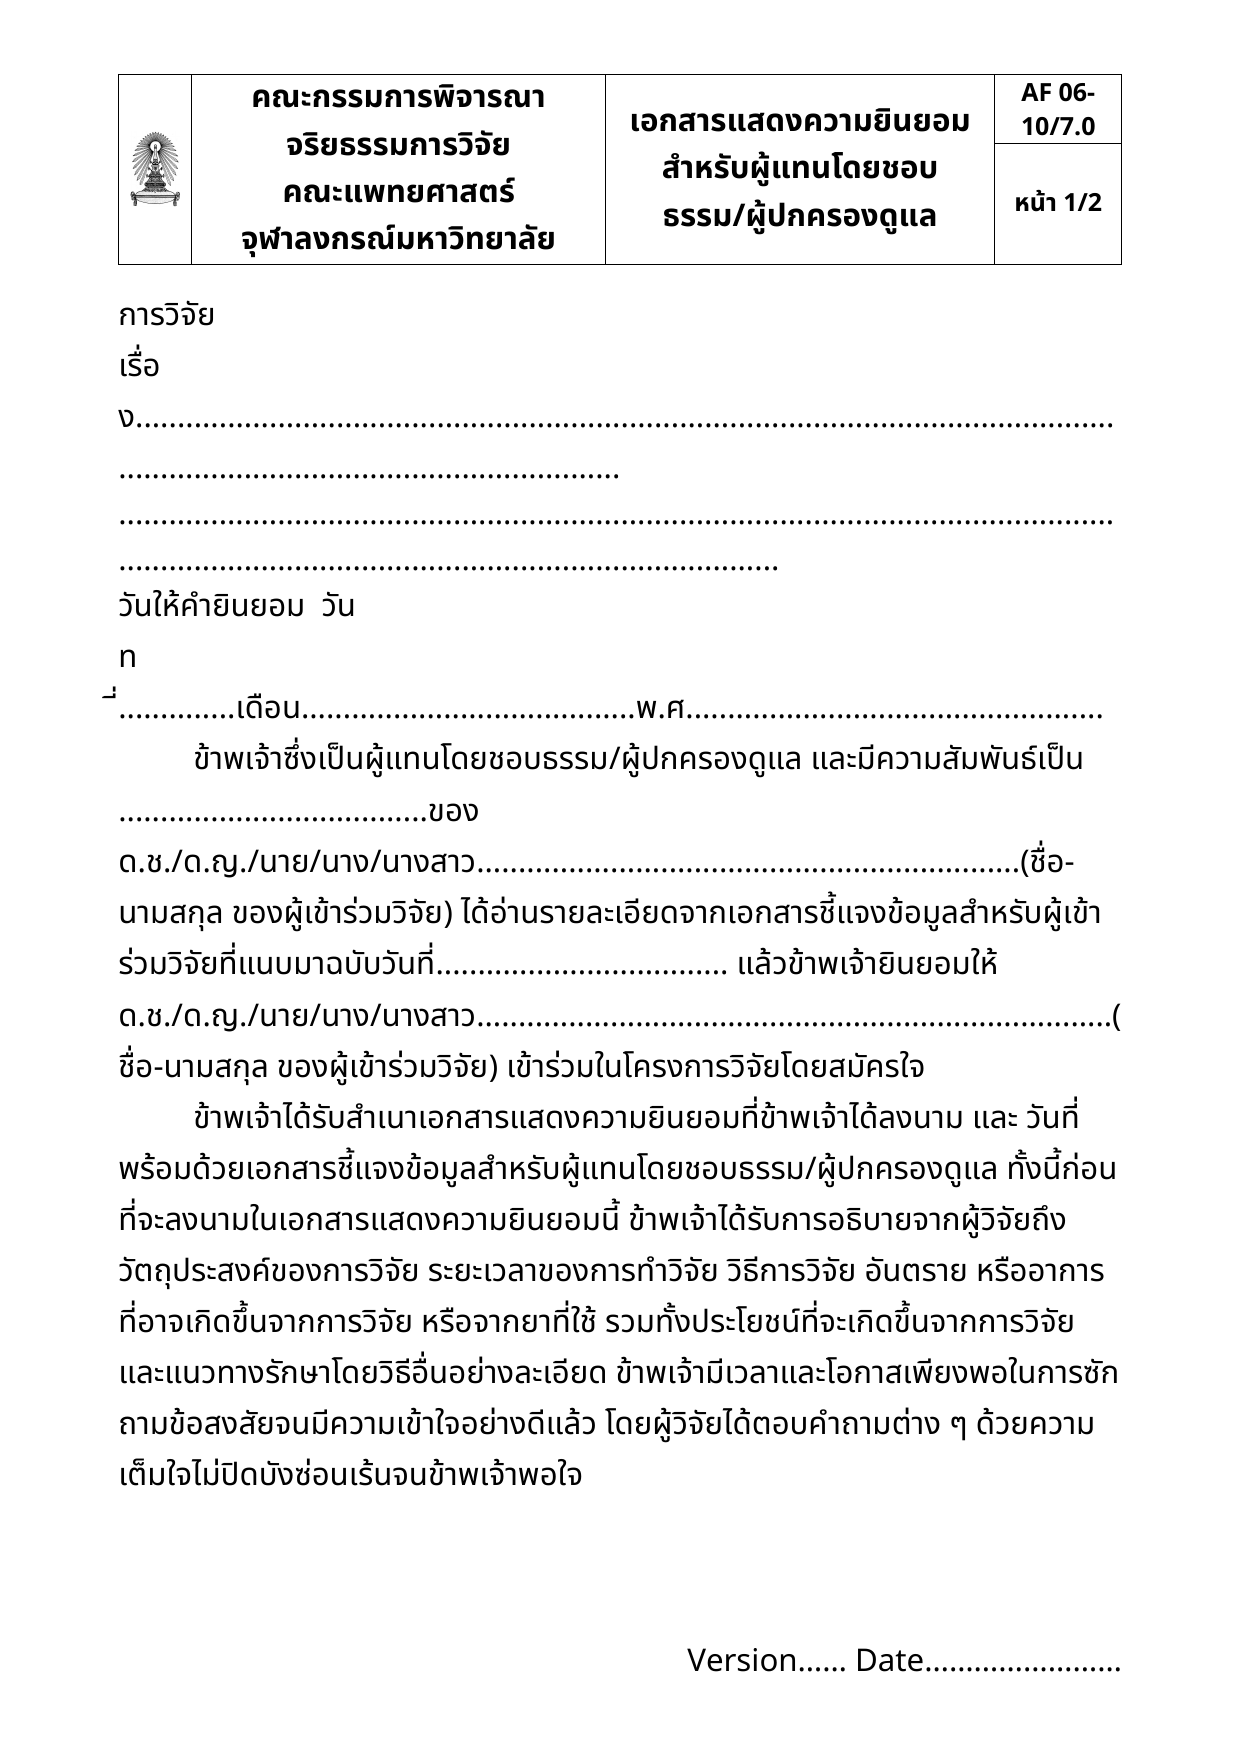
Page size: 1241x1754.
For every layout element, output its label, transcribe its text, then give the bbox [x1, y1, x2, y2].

text ...................................................................................................................................................................................................... [118, 491, 1122, 580]
text ข้าพเจ้าซึ่งเป็นผู้แทนโดยชอบธรรม/ผู้ปกครองดูแล และมีความสัมพันธ์เป็น .....................................ของ ด.ช./ด.ญ./นาย/นาง/นางสาว.................................................................(ชื่อ-นามสกุล ของผู้เข้าร่วมวิจัย) ได้อ่านรายละเอียดจากเอกสารชี้แจงข้อมูลสำหรับผู้เข้าร่วมวิจัยที่แนบมาฉบับวันที่................................... แล้วข้าพเจ้ายินยอมให้ ด.ช./ด.ญ./นาย/นาง/นางสาว............................................................................(ชื่อ-นามสกุล ของผู้เข้าร่วมวิจัย) เข้าร่วมในโครงการวิจัยโดยสมัครใจ [118, 736, 1122, 1091]
text วันให้คำยินยอม วันที่..............เดือน........................................พ.ศ.................................................. [118, 583, 1122, 732]
text ข้าพเจ้าได้รับสำเนาเอกสารแสดงความยินยอมที่ข้าพเจ้าได้ลงนาม และ วันที่ พร้อมด้วยเอกสารชี้แจงข้อมูลสำหรับผู้แทนโดยชอบธรรม/ผู้ปกครองดูแล ทั้งนี้ก่อนที่จะลงนามในเอกสารแสดงความยินยอมนี้ ข้าพเจ้าได้รับการอธิบายจากผู้วิจัยถึงวัตถุประสงค์ของการวิจัย ระยะเวลาของการทำวิจัย วิธีการวิจัย อันตราย หรืออาการที่อาจเกิดขึ้นจากการวิจัย หรือจากยาที่ใช้ รวมทั้งประโยชน์ที่จะเกิดขึ้นจากการวิจัย และแนวทางรักษาโดยวิธีอื่นอย่างละเอียด ข้าพเจ้ามีเวลาและโอกาสเพียงพอในการซักถามข้อสงสัยจนมีความเข้าใจอย่างดีแล้ว โดยผู้วิจัยได้ตอบคำถามต่าง ๆ ด้วยความเต็มใจไม่ปิดบังซ่อนเร้นจนข้าพเจ้าพอใจ [118, 1095, 1122, 1499]
picture [129, 131, 181, 207]
text การวิจัยเรื่อง................................................................................................................................................................................. [118, 293, 1122, 488]
